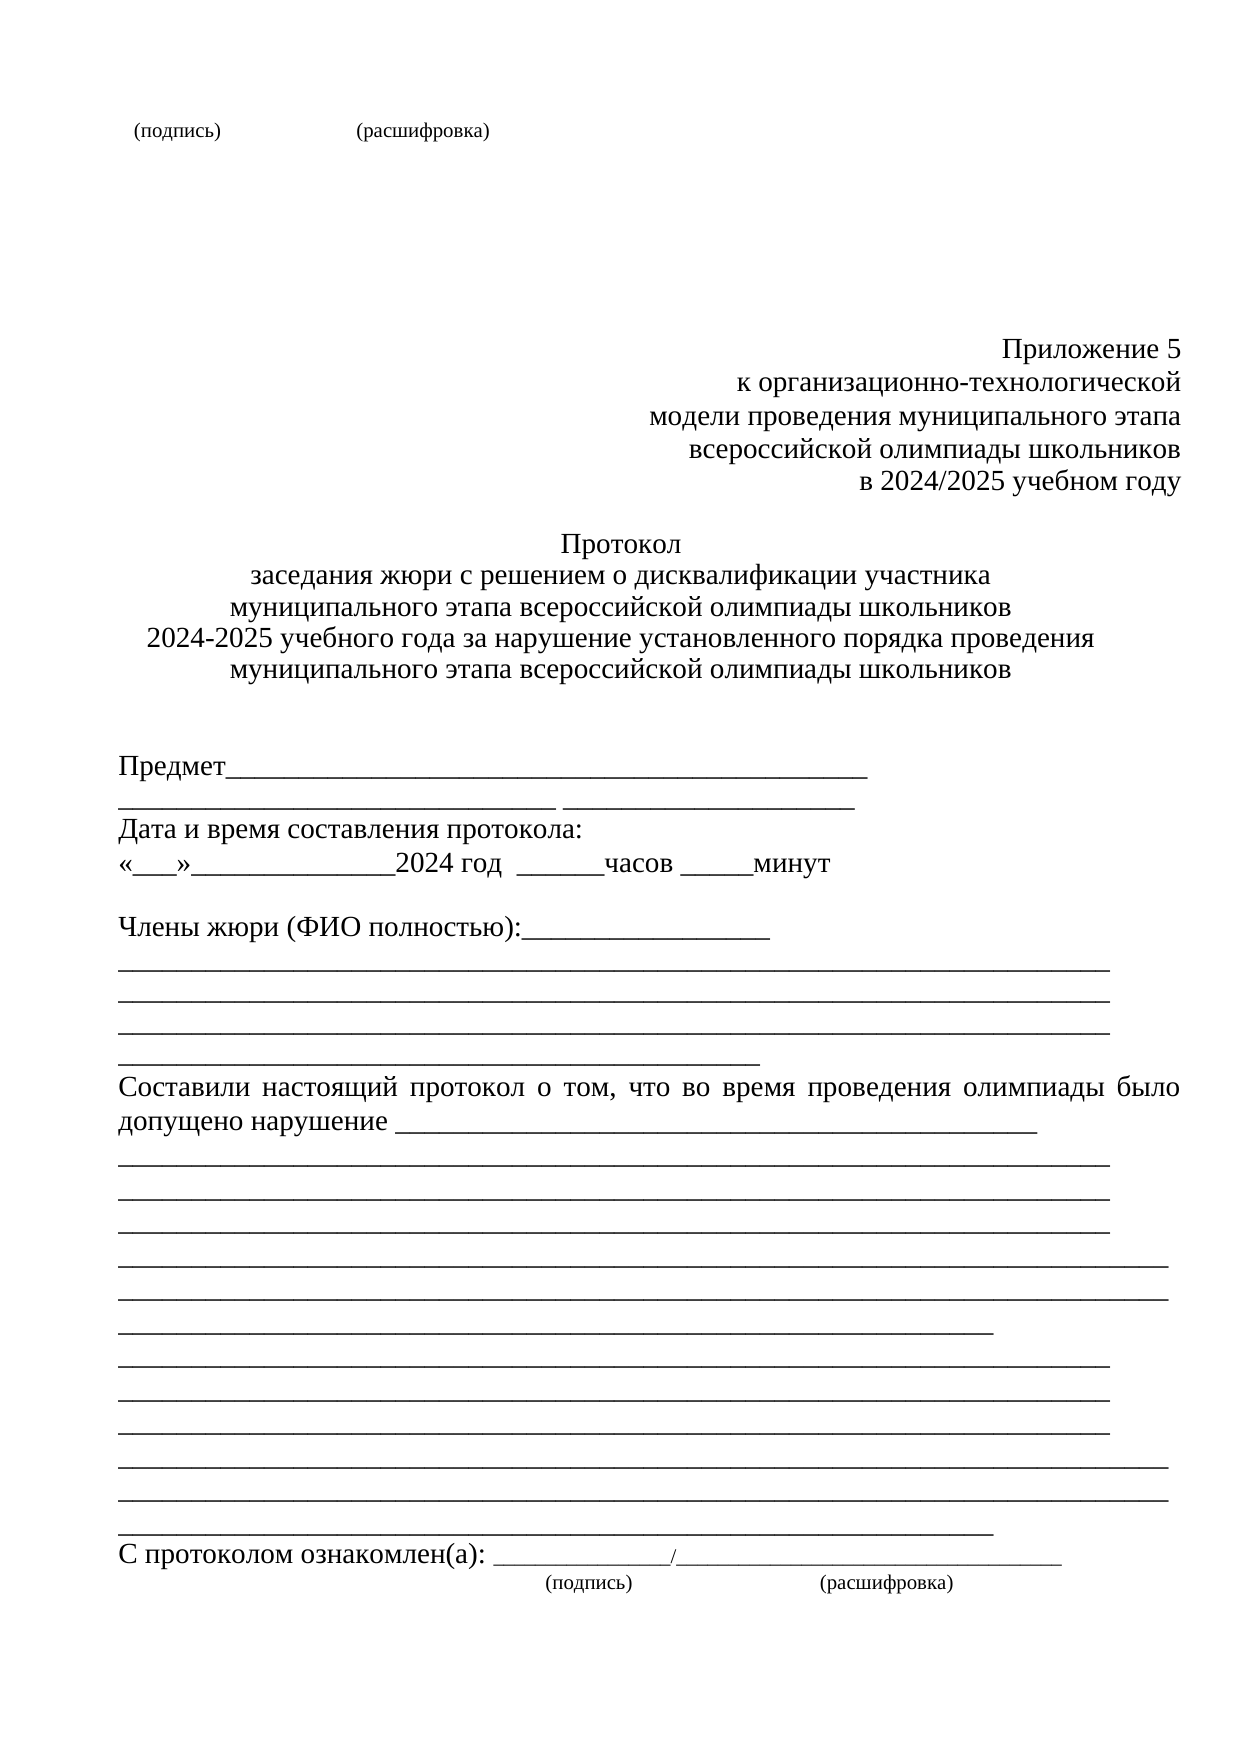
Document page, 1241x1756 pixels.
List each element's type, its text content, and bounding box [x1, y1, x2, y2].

text (подпись) (расшифровка) [118, 1570, 1181, 1594]
text Дата и время составления протокола: [118, 813, 1123, 845]
text ____________________________________________________________________ [118, 1203, 1181, 1237]
text 2024-2025 учебного года за нарушение установленного порядка проведения муниципального этапа всероссийской олимпиады школьников [118, 622, 1123, 685]
text ____________________________________________________________________ [118, 1136, 1181, 1170]
text всероссийской олимпиады школьников [118, 432, 1181, 465]
text муниципального этапа всероссийской олимпиады школьников [118, 591, 1123, 622]
text ________________________________________________________________________________________________________________________________________________________________________________________________________________________________________________________ [118, 943, 1123, 1069]
text ______________________________ ____________________ [118, 782, 1123, 813]
text ____________________________________________________________________ [118, 1404, 1181, 1438]
text Составили настоящий протокол о том, что во время проведения олимпиады было допущено нарушение ____________________________________________ [118, 1069, 1181, 1136]
text (подпись) (расшифровка) [118, 118, 1181, 142]
text ____________________________________________________________________ [118, 1337, 1181, 1371]
text Члены жюри (ФИО полностью):_________________ [118, 912, 1123, 943]
text Протокол [118, 528, 1123, 559]
text в 2024/2025 учебном году [118, 465, 1181, 497]
text Предмет____________________________________________ [118, 748, 1181, 782]
text ____________________________________________________________________________________________________________________________________________________________________________________________________________ [118, 1237, 1181, 1337]
text Приложение 5 [118, 333, 1181, 364]
text модели проведения муниципального этапа [118, 398, 1181, 432]
text ____________________________________________________________________________________________________________________________________________________________________________________________________________ [118, 1438, 1181, 1539]
text С протоколом ознакомлен(а): _________________/_____________________________________ [118, 1539, 1123, 1570]
text ____________________________________________________________________ [118, 1371, 1181, 1404]
text к организационно-технологической [118, 364, 1181, 398]
text «___»______________2024 год ______часов _____минут [118, 845, 1181, 878]
text заседания жюри с решением о дисквалификации участника [118, 559, 1123, 591]
text ____________________________________________________________________ [118, 1170, 1181, 1203]
